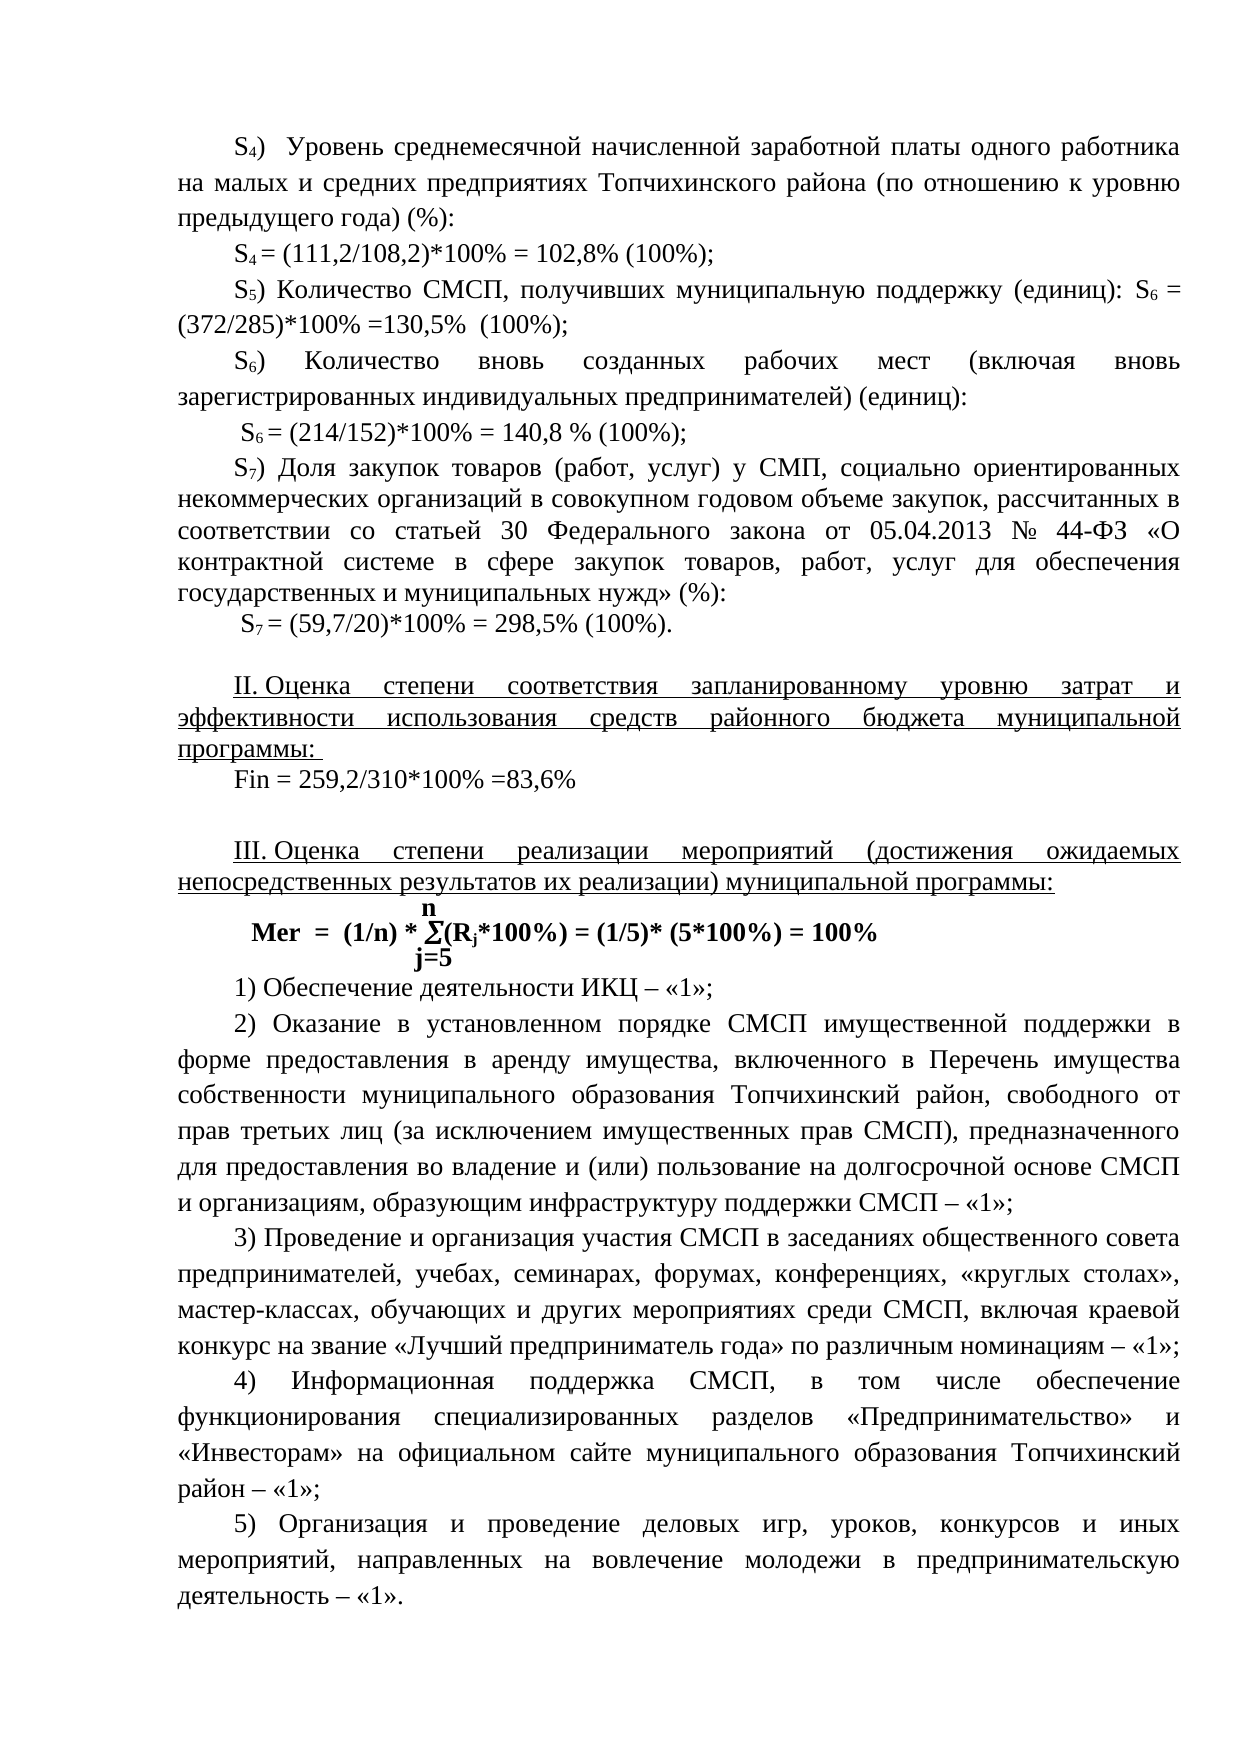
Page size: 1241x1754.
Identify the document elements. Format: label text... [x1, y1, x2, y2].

text S6 = (214/152)*100% = 140,8 % (100%); [177, 416, 1181, 447]
text S7) Доля закупок товаров (работ, услуг) у СМП, социально ориентированных некоммерческих организаций в совокупном годовом объеме закупок, рассчитанных в соответствии со статьей 30 Федерального закона от 05.04.2013 № 44-ФЗ «О контрактной системе в сфере закупок товаров, работ, услуг для обеспечения государственных и муниципальных нужд» (%): [177, 451, 1181, 607]
text 5) Организация и проведение деловых игр, уроков, конкурсов и иных мероприятий, направленных на вовлечение молодежи в предпринимательскую деятельность – «1». [177, 1507, 1181, 1610]
text j=5 [177, 947, 1181, 971]
text S4 = (111,2/108,2)*100% = 102,8% (100%); [177, 237, 1181, 268]
text 3) Проведение и организация участия СМСП в заседаниях общественного совета предпринимателей, учебах, семинарах, форумах, конференциях, «круглых столах», мастер-классах, обучающих и других мероприятиях среди СМСП, включая краевой конкурс на звание «Лучший предприниматель года» по различным номинациям – «1»; [177, 1222, 1181, 1360]
text S6) Количество вновь созданных рабочих мест (включая вновь зарегистрированных индивидуальных предпринимателей) (единиц): [177, 344, 1181, 411]
text S4) Уровень среднемесячной начисленной заработной платы одного работника на малых и средних предприятиях Топчихинского района (по отношению к уровню предыдущего года) (%): [177, 130, 1181, 232]
text n [177, 897, 1181, 922]
text S5) Количество СМСП, получивших муниципальную поддержку (единиц): S6 = (372/285)*100% =130,5% (100%); [177, 273, 1181, 340]
text Fin = 259,2/310*100% =83,6% [177, 763, 1181, 794]
text 2) Оказание в установленном порядке СМСП имущественной поддержки в форме предоставления в аренду имущества, включенного в Перечень имущества собственности муниципального образования Топчихинский район, свободного от прав третьих лиц (за исключением имущественных прав СМСП), предназначенного для предоставления во владение и (или) пользование на долгосрочной основе СМСП и организациям, образующим инфраструктуру поддержки СМСП – «1»; [177, 1007, 1181, 1217]
text III. Оценка степени реализации мероприятий (достижения ожидаемых непосредственных результатов их реализации) муниципальной программы: [177, 834, 1181, 897]
text II. Оценка степени соответствия запланированному уровню затрат и эффективности использования средств районного бюджета муниципальной программы: [177, 669, 1181, 728]
text Mer = (1/n) * (Rj*100%) = (1/5)* (5*100%) = 100% [177, 922, 1181, 947]
text 4) Информационная поддержка СМСП, в том числе обеспечение функционирования специализированных разделов «Предпринимательство» и «Инвесторам» на официальном сайте муниципального образования Топчихинский район – «1»; [177, 1364, 1181, 1503]
text S7 = (59,7/20)*100% = 298,5% (100%). [177, 607, 1181, 638]
text 1) Обеспечение деятельности ИКЦ – «1»; [177, 971, 1181, 1003]
text II. Оценка степени соответствия запланированному уровню затрат и эффективности использования средств районного бюджета муниципальной программы: [177, 729, 1181, 763]
